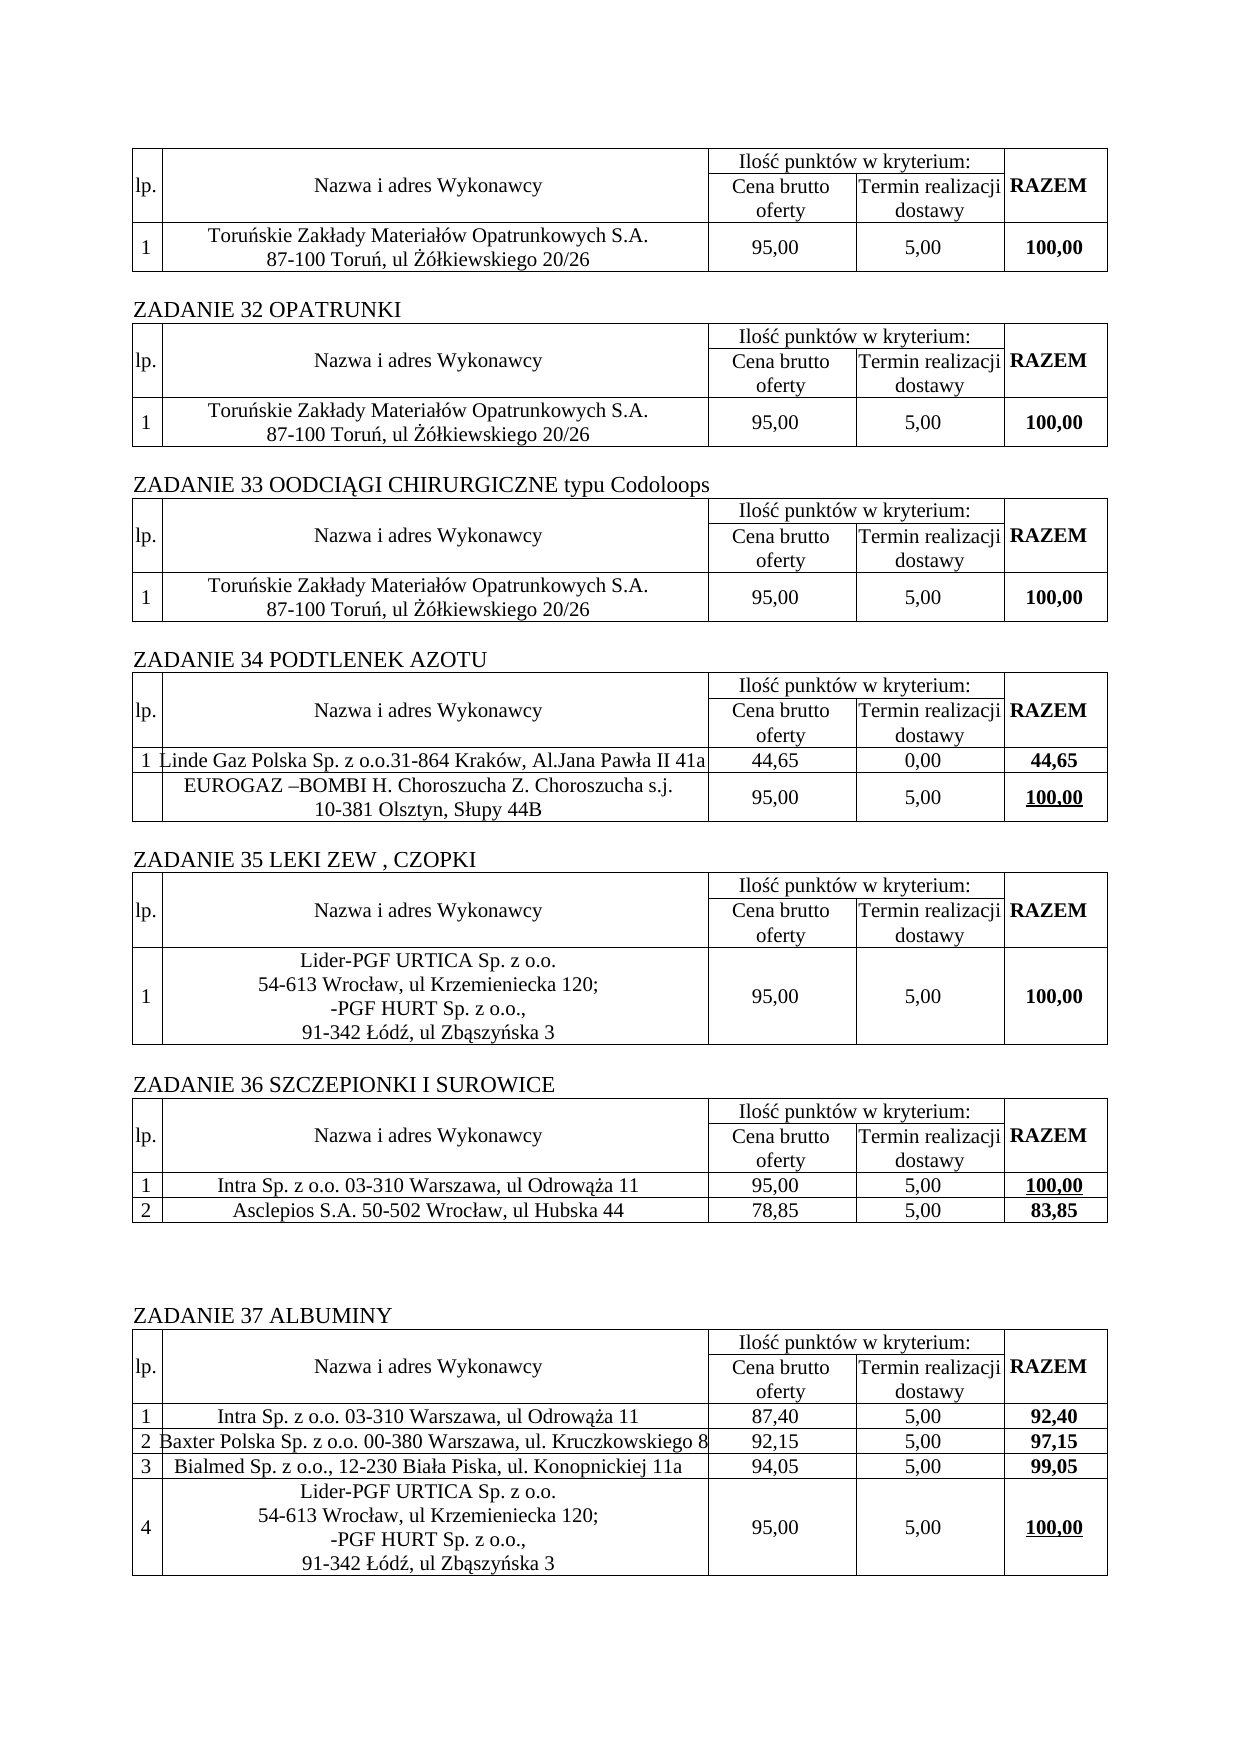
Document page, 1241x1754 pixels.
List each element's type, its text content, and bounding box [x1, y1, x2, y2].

table_cell Asclepios S.A. 50-502 Wrocław, ul Hubska 44 [163, 1198, 708, 1222]
table_cell Toruńskie Zakłady Materiałów Opatrunkowych S.A. 87-100 Toruń, ul Żółkiewskiego 20/26 [163, 573, 708, 621]
text ZADANIE 36 SZCZEPIONKI I SUROWICE [133, 1071, 1093, 1098]
table_cell 100,00 [1005, 398, 1107, 446]
table_header Nazwa i adres Wykonawcy [163, 673, 708, 747]
table_cell 2 [133, 1198, 162, 1222]
table_cell Cena brutto oferty [709, 699, 856, 747]
table_cell 95,00 [709, 1479, 856, 1575]
table_cell 99,05 [1005, 1454, 1107, 1478]
table_cell 87,40 [709, 1404, 856, 1428]
table_cell 44,65 [1005, 748, 1107, 772]
table_cell Termin realizacji dostawy [857, 699, 1004, 747]
table_header Nazwa i adres Wykonawcy [163, 499, 708, 572]
table_cell Cena brutto oferty [709, 524, 856, 572]
table_cell 95,00 [709, 773, 856, 821]
table_cell [133, 773, 162, 821]
table_header Nazwa i adres Wykonawcy [163, 1099, 708, 1172]
table_header lp. [133, 1099, 162, 1172]
table_header lp. [133, 673, 162, 747]
table_cell 95,00 [709, 573, 856, 621]
table_cell 1 [133, 1404, 162, 1428]
table_cell 5,00 [857, 1429, 1004, 1453]
table_cell Termin realizacji dostawy [857, 174, 1004, 222]
table_cell 100,00 [1005, 573, 1107, 621]
table_cell 95,00 [709, 1173, 856, 1197]
table_cell Cena brutto oferty [709, 1124, 856, 1172]
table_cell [163, 1479, 708, 1575]
table_cell 5,00 [857, 398, 1004, 446]
table_cell 5,00 [857, 773, 1004, 821]
table_cell 100,00 [1005, 773, 1107, 821]
table_cell 5,00 [857, 1198, 1004, 1222]
table_header Nazwa i adres Wykonawcy [163, 1330, 708, 1403]
table_cell 100,00 [1005, 948, 1107, 1044]
table_cell 95,00 [709, 223, 856, 271]
table_cell 4 [133, 1479, 162, 1575]
table_header lp. [133, 1330, 162, 1403]
table_cell 1 [133, 1173, 162, 1197]
table_cell 44,65 [709, 748, 856, 772]
table_cell 95,00 [709, 948, 856, 1044]
table_cell 5,00 [857, 573, 1004, 621]
table_header lp. [133, 499, 162, 572]
table_header Ilość punktów w kryterium: [709, 499, 1004, 522]
table_header RAZEM [1005, 673, 1107, 747]
table_header Ilość punktów w kryterium: [709, 873, 1004, 897]
table_cell 2 [133, 1429, 162, 1453]
table_header lp. [133, 149, 162, 222]
table_cell Termin realizacji dostawy [857, 1124, 1004, 1172]
table_cell 1 [133, 948, 162, 1044]
table_header Ilość punktów w kryterium: [709, 1330, 1004, 1354]
table_cell Cena brutto oferty [709, 174, 856, 222]
table_cell Linde Gaz Polska Sp. z o.o.31-864 Kraków, Al.Jana Pawła II 41a [163, 748, 708, 772]
table_cell 92,40 [1005, 1404, 1107, 1428]
text ZADANIE 37 ALBUMINY [133, 1302, 1093, 1328]
text ZADANIE 33 OODCIĄGI CHIRURGICZNE typu Codoloops [133, 471, 1093, 497]
table_header Ilość punktów w kryterium: [709, 149, 1004, 173]
table_cell 100,00 [1005, 1173, 1107, 1197]
table_cell 1 [133, 573, 162, 621]
table_header Ilość punktów w kryterium: [709, 1099, 1004, 1123]
table_header Nazwa i adres Wykonawcy [163, 149, 708, 222]
table_header lp. [133, 873, 162, 947]
table_header Nazwa i adres Wykonawcy [163, 324, 708, 397]
table_cell Intra Sp. z o.o. 03-310 Warszawa, ul Odrowąża 11 [163, 1173, 708, 1197]
table_cell Intra Sp. z o.o. 03-310 Warszawa, ul Odrowąża 11 [163, 1404, 708, 1428]
table_header RAZEM [1005, 1099, 1107, 1172]
table_cell 94,05 [709, 1454, 856, 1478]
text ZADANIE 34 PODTLENEK AZOTU [133, 646, 1093, 672]
table_header RAZEM [1005, 149, 1107, 222]
table_cell Termin realizacji dostawy [857, 524, 1004, 572]
text ZADANIE 32 OPATRUNKI [133, 296, 1093, 322]
table_cell Cena brutto oferty [709, 349, 856, 397]
table_cell 100,00 [1005, 223, 1107, 271]
table_cell Baxter Polska Sp. z o.o. 00-380 Warszawa, ul. Kruczkowskiego 8 [163, 1429, 708, 1453]
table_cell 1 [133, 748, 162, 772]
table_cell EUROGAZ –BOMBI H. Choroszucha Z. Choroszucha s.j. 10-381 Olsztyn, Słupy 44B [163, 773, 708, 821]
table_cell 5,00 [857, 1454, 1004, 1478]
table_cell 92,15 [709, 1429, 856, 1453]
table_cell 5,00 [857, 1173, 1004, 1197]
table_cell Termin realizacji dostawy [857, 1355, 1004, 1403]
table_cell Lider-PGF URTICA Sp. z o.o. 54-613 Wrocław, ul Krzemieniecka 120; -PGF HURT Sp. z o.o., 91-342 Łódź, ul Zbąszyńska 3 [163, 948, 708, 1044]
table_cell 5,00 [857, 1404, 1004, 1428]
table_cell Cena brutto oferty [709, 1355, 856, 1403]
table_cell 5,00 [857, 1479, 1004, 1575]
table_header Ilość punktów w kryterium: [709, 673, 1004, 697]
table_cell 3 [133, 1454, 162, 1478]
table_header Nazwa i adres Wykonawcy [163, 873, 708, 947]
table_cell Toruńskie Zakłady Materiałów Opatrunkowych S.A. 87-100 Toruń, ul Żółkiewskiego 20/26 [163, 398, 708, 446]
table_cell 95,00 [709, 398, 856, 446]
table_cell Termin realizacji dostawy [857, 349, 1004, 397]
table_cell 78,85 [709, 1198, 856, 1222]
table_cell 0,00 [857, 748, 1004, 772]
table_cell 100,00 [1005, 1479, 1107, 1575]
table_header RAZEM [1005, 499, 1107, 572]
table_header lp. [133, 324, 162, 397]
table_cell 97,15 [1005, 1429, 1107, 1453]
table_cell 1 [133, 398, 162, 446]
table_cell Bialmed Sp. z o.o., 12-230 Biała Piska, ul. Konopnickiej 11a [163, 1454, 708, 1478]
text ZADANIE 35 LEKI ZEW , CZOPKI [133, 846, 1093, 872]
table_cell 83,85 [1005, 1198, 1107, 1222]
table_cell Cena brutto oferty [709, 899, 856, 947]
table_cell 1 [133, 223, 162, 271]
table_header RAZEM [1005, 324, 1107, 397]
table_header Ilość punktów w kryterium: [709, 324, 1004, 348]
table_cell Toruńskie Zakłady Materiałów Opatrunkowych S.A. 87-100 Toruń, ul Żółkiewskiego 20/26 [163, 223, 708, 271]
table_header RAZEM [1005, 1330, 1107, 1403]
table_cell 5,00 [857, 223, 1004, 271]
table_cell 5,00 [857, 948, 1004, 1044]
table_cell Termin realizacji dostawy [857, 899, 1004, 947]
table_header RAZEM [1005, 873, 1107, 947]
